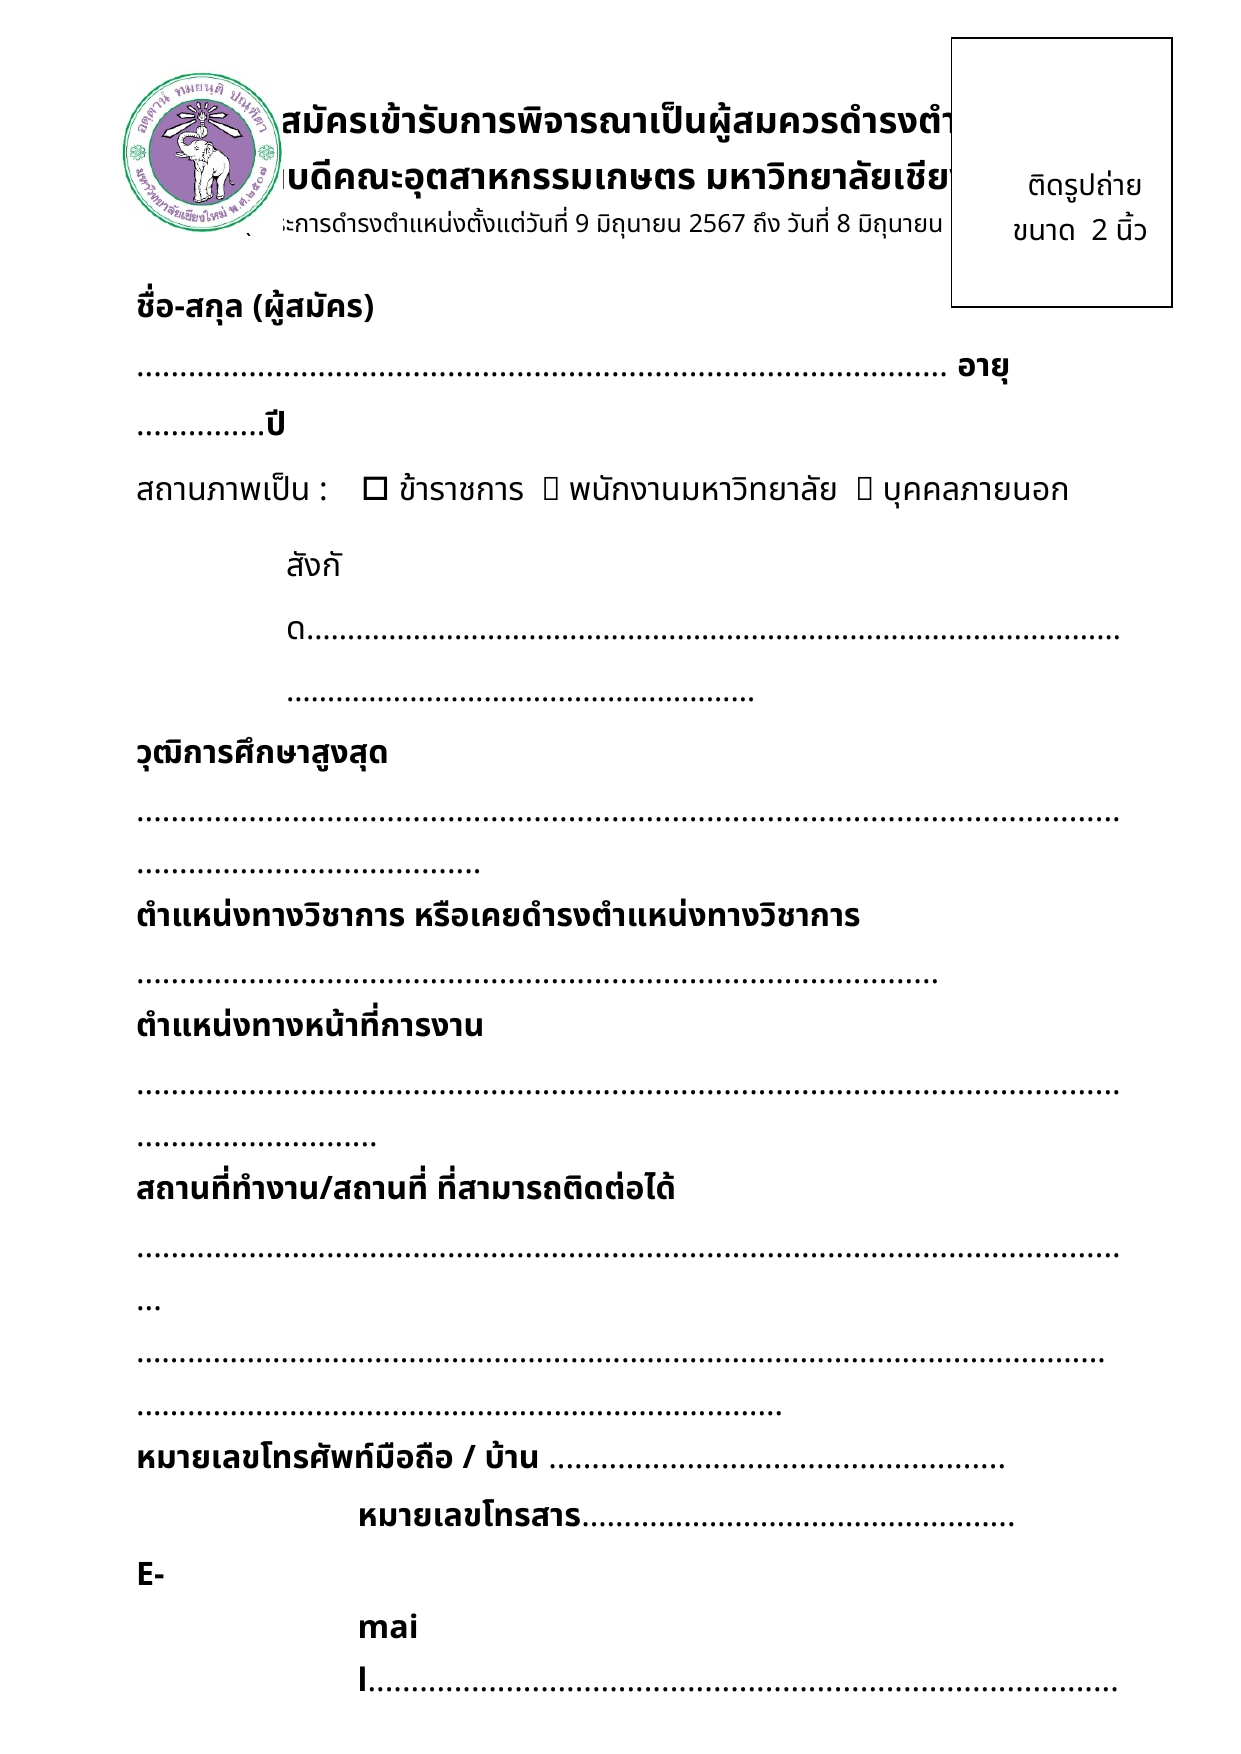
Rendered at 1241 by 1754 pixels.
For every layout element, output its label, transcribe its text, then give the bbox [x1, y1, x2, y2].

text วุฒิการศึกษาสูงสุด .......................................................................................................................................................... [136, 729, 1124, 883]
text ชื่อ-สกุล (ผู้สมัคร) .............................................................................................. อายุ ...............ปี [136, 283, 1124, 449]
text สถานภาพเป็น : ข้าราชการ พนักงานมหาวิทยาลัย บุคคลภายนอก [136, 466, 1124, 514]
text ตำแหน่งทางหน้าที่การงาน .............................................................................................................................................. [136, 1002, 1124, 1156]
text ……………………………………………………………………………………………………………………………….……………...……………………… [136, 1328, 1124, 1425]
text (วาระการดำรงตำแหน่งตั้งแต่วันที่ 9 มิถุนายน 2567 ถึง วันที่ 8 มิถุนายน 2571) [136, 206, 951, 243]
text คณบดีคณะอุตสาหกรรมเกษตร มหาวิทยาลัยเชียงใหม่ [284, 150, 951, 206]
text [136, 1551, 1124, 1700]
text ตำแหน่งทางวิชาการ หรือเคยดำรงตำแหน่งทางวิชาการ ............................................................................................. [136, 892, 1124, 993]
text สังกัด………………………………………………………………………………………………………………………………………… [286, 542, 1124, 715]
text แบบสมัครเข้ารับการพิจารณาเป็นผู้สมควรดำรงตำแหน่ง [284, 95, 951, 150]
picture [120, 69, 284, 233]
text สถานที่ทำงาน/สถานที่ ที่สามารถติดต่อได้ ..................................................................................................................... [136, 1165, 1124, 1319]
text หมายเลขโทรศัพท์มือถือ / บ้าน ..................................................... หมายเลขโทรสาร…………………………….…………….. [136, 1434, 1124, 1541]
